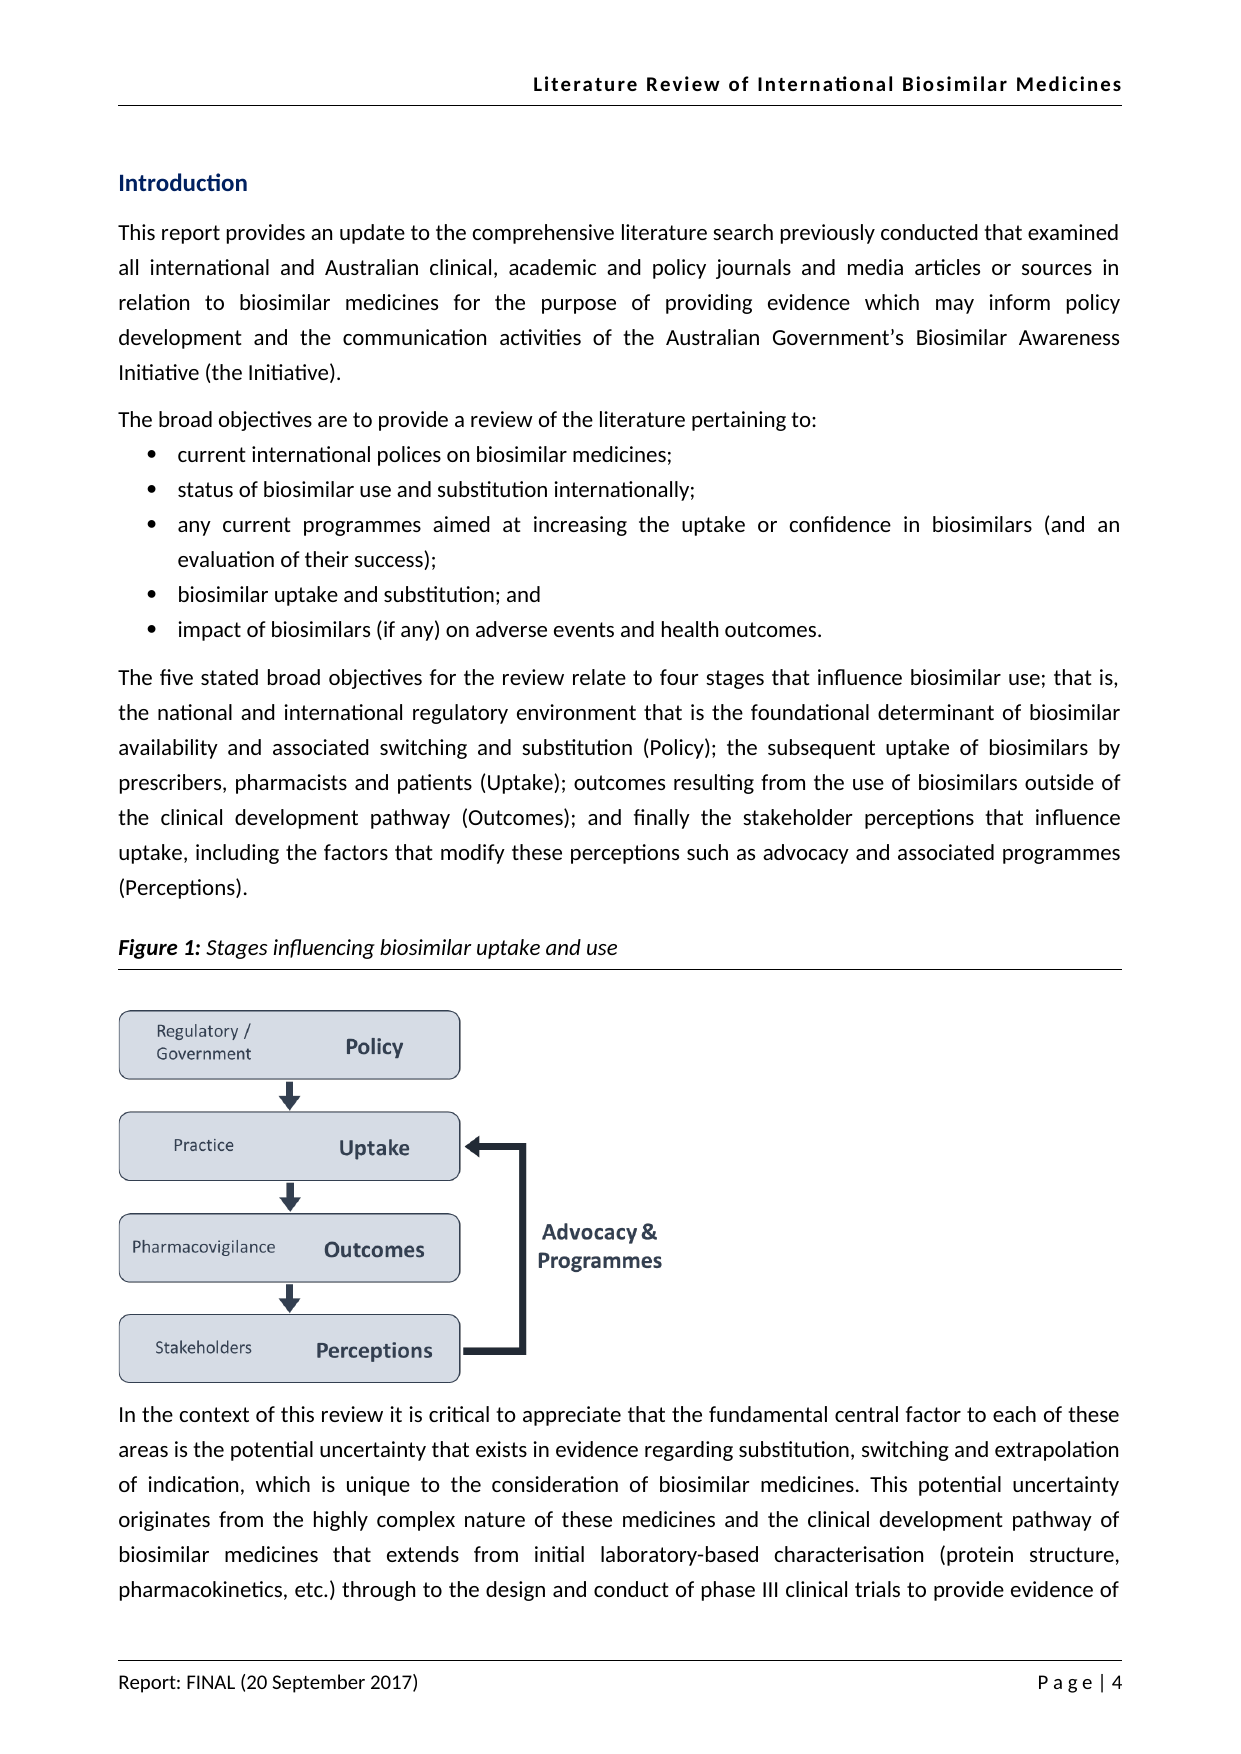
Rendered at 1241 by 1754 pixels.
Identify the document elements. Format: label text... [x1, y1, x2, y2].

text The five stated broad objectives for the review relate to four stages that influence biosimilar use; that is, the national and international regulatory environment that is the foundational determinant of biosimilar availability and associated switching and substitution (Policy); the subsequent uptake of biosimilars by prescribers, pharmacists and patients (Uptake); outcomes resulting from the use of biosimilars outside of the clinical development pathway (Outcomes); and finally the stakeholder perceptions that influence uptake, including the factors that modify these perceptions such as advocacy and associated programmes (Perceptions). [118, 663, 1122, 901]
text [118, 1400, 1122, 1603]
list status of biosimilar use and substitution internationally; [148, 476, 1122, 503]
text The broad objectives are to provide a review of the literature pertaining to: [118, 406, 1122, 433]
text This report provides an update to the comprehensive literature search previously conducted that examined all international and Australian clinical, academic and policy journals and media articles or sources in relation to biosimilar medicines for the purpose of providing evidence which may inform policy development and the communication activities of the Australian Government’s Biosimilar Awareness Initiative (the Initiative). [118, 218, 1122, 386]
list biosimilar uptake and substitution; and [148, 581, 1122, 608]
list current international polices on biosimilar medicines; [148, 441, 1122, 468]
list impact of biosimilars (if any) on adverse events and health outcomes. [148, 616, 1122, 643]
text Figure 1: Stages influencing biosimilar uptake and use [118, 933, 1122, 969]
subtitle Introduction [118, 167, 1122, 198]
list any current programmes aimed at increasing the uptake or confidence in biosimilars (and an evaluation of their success); [148, 511, 1122, 573]
picture [118, 1010, 685, 1383]
